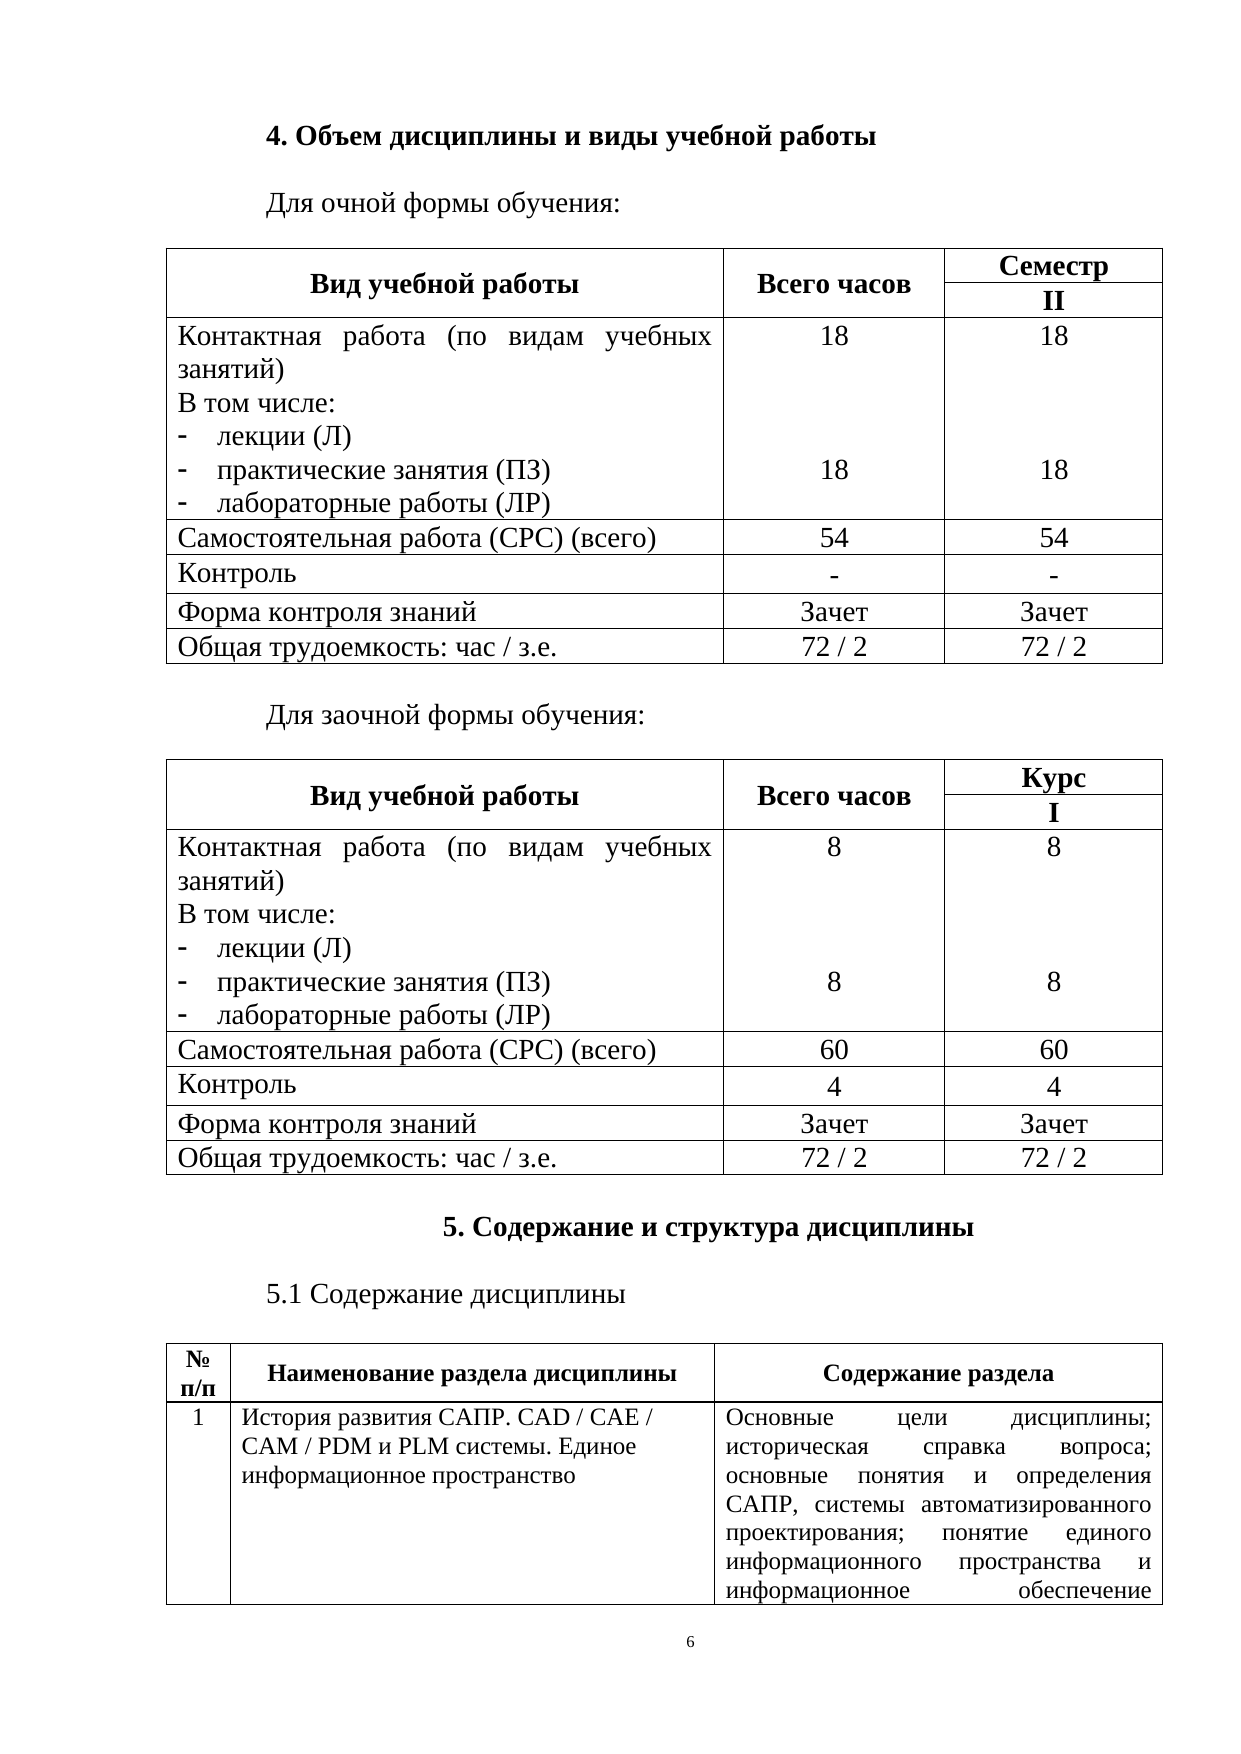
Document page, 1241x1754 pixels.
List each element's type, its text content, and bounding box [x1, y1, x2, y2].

table_cell 18 18 [724, 318, 944, 519]
table_header Наименование раздела дисциплины [231, 1344, 714, 1401]
table_cell 8 8 [724, 830, 944, 1031]
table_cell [231, 1403, 714, 1604]
table_cell Зачет [724, 594, 944, 628]
table_cell 1 [167, 1403, 230, 1604]
table_cell Зачет [945, 594, 1162, 628]
table_cell - [945, 555, 1162, 593]
table_header № п/п [167, 1344, 230, 1401]
table_cell II [945, 283, 1162, 317]
table_cell Зачет [724, 1106, 944, 1139]
table_header Всего часов [724, 760, 944, 828]
table_cell 72 / 2 [945, 629, 1162, 662]
table_header Вид учебной работы [167, 760, 723, 828]
text 4. Объем дисциплины и виды учебной работы [177, 118, 1152, 152]
table_cell 4 [945, 1067, 1162, 1105]
table_cell 72 / 2 [945, 1141, 1162, 1174]
table_cell 54 [945, 520, 1162, 554]
table_cell Зачет [945, 1106, 1162, 1139]
text Для очной формы обучения: [177, 185, 1152, 219]
table_cell Контактная работа (по видам учебных занятий) В том числе: лекции (Л) практические занятия (ПЗ) лабораторные работы (ЛР) [167, 318, 723, 519]
table_cell Общая трудоемкость: час / з.е. [167, 1141, 723, 1174]
text 5. Содержание и структура дисциплины [177, 1209, 1152, 1242]
text Для заочной формы обучения: [177, 697, 1152, 731]
table_cell Контроль [167, 555, 723, 593]
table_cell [715, 1403, 1162, 1604]
table_cell Общая трудоемкость: час / з.е. [167, 629, 723, 662]
table_cell 18 18 [945, 318, 1162, 519]
table_header Курс [945, 760, 1162, 794]
table_cell Контроль [167, 1067, 723, 1105]
table_header Содержание раздела [715, 1344, 1162, 1401]
table_cell - [724, 555, 944, 593]
table_cell 60 [724, 1032, 944, 1066]
table_cell Самостоятельная работа (СРС) (всего) [167, 520, 723, 554]
table_cell Форма контроля знаний [167, 1106, 723, 1139]
text 5.1 Содержание дисциплины [177, 1276, 1152, 1309]
table_cell 54 [724, 520, 944, 554]
table_cell I [945, 795, 1162, 828]
table_cell Форма контроля знаний [167, 594, 723, 628]
table_cell 72 / 2 [724, 629, 944, 662]
table_cell 72 / 2 [724, 1141, 944, 1174]
table_cell Контактная работа (по видам учебных занятий) В том числе: лекции (Л) практические занятия (ПЗ) лабораторные работы (ЛР) [167, 830, 723, 1031]
table_header Семестр [945, 249, 1162, 282]
table_cell Самостоятельная работа (СРС) (всего) [167, 1032, 723, 1066]
table_cell 4 [724, 1067, 944, 1105]
table_cell 60 [945, 1032, 1162, 1066]
table_header Вид учебной работы [167, 249, 723, 317]
table_cell 8 8 [945, 830, 1162, 1031]
table_header Всего часов [724, 249, 944, 317]
